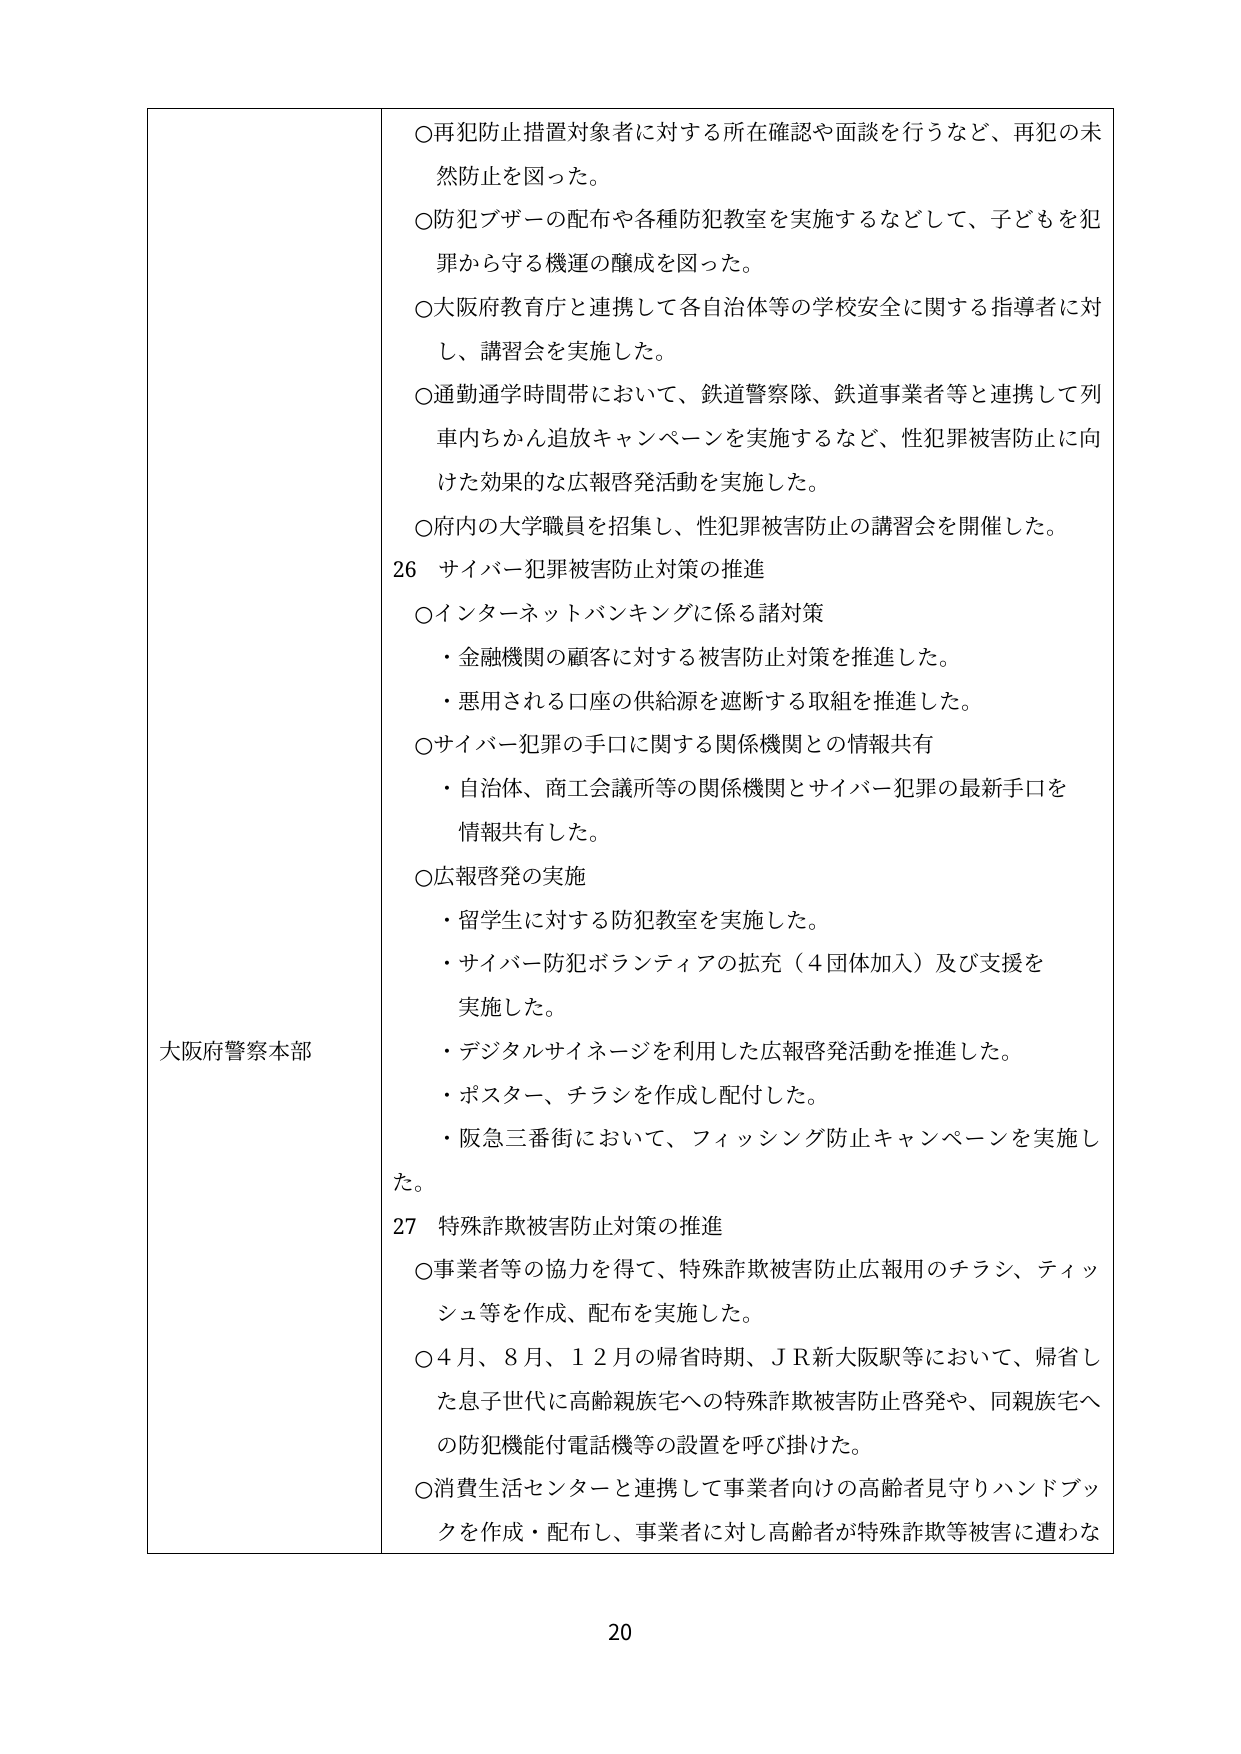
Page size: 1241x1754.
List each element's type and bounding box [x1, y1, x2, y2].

table_cell [148, 109, 381, 1553]
table_cell [382, 109, 1113, 1553]
